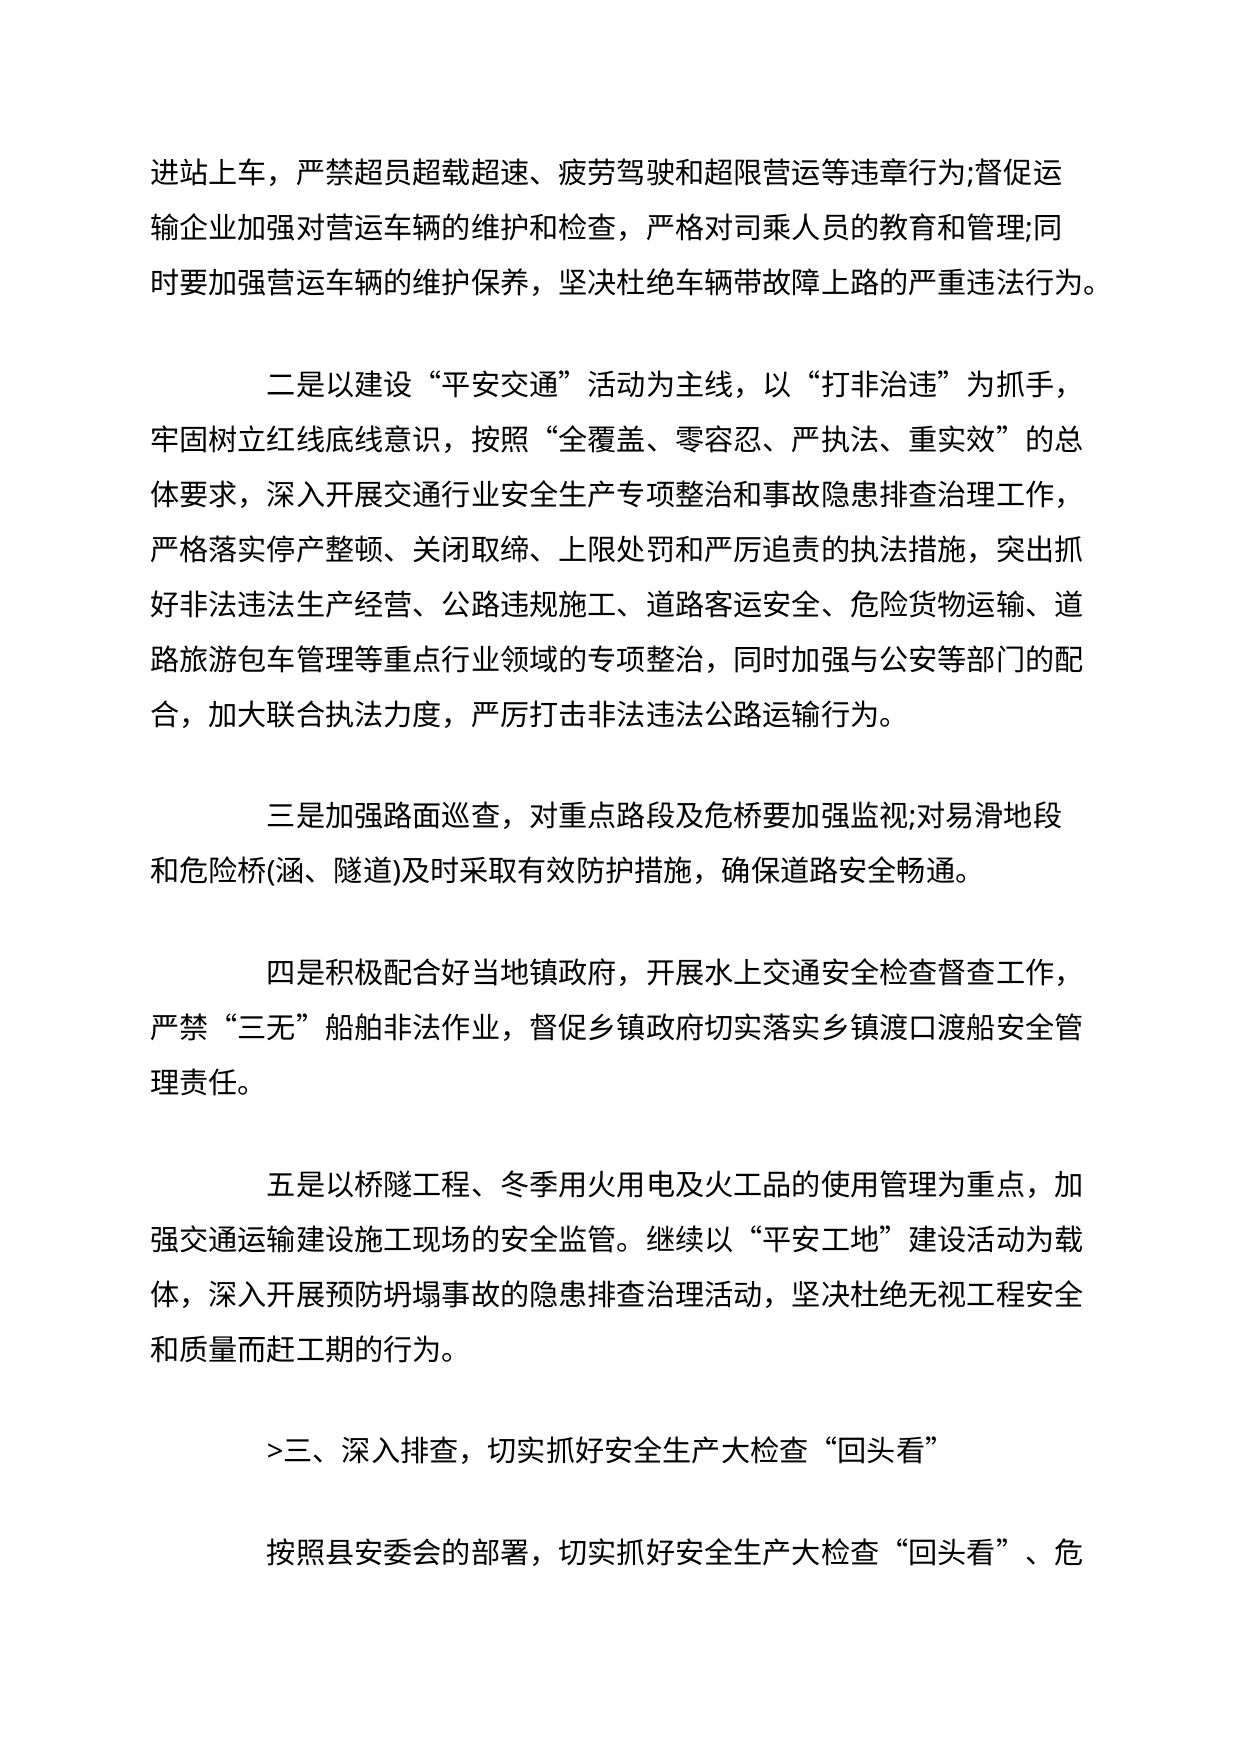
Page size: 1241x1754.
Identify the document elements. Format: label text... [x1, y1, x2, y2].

text 二是以建设“平安交通”活动为主线，以“打非治违”为抓手，牢固树立红线底线意识，按照“全覆盖、零容忍、严执法、重实效”的总体要求，深入开展交通行业安全生产专项整治和事故隐患排查治理工作，严格落实停产整顿、关闭取缔、上限处罚和严厉追责的执法措施，突出抓好非法违法生产经营、公路违规施工、道路客运安全、危险货物运输、道路旅游包车管理等重点行业领域的专项整治，同时加强与公安等部门的配合，加大联合执法力度，严厉打击非法违法公路运输行为。 [150, 362, 1090, 733]
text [150, 150, 1090, 302]
text >三、深入排查，切实抓好安全生产大检查“回头看” [150, 1428, 1090, 1470]
text 五是以桥隧工程、冬季用火用电及火工品的使用管理为重点，加强交通运输建设施工现场的安全监管。继续以“平安工地”建设活动为载体，深入开展预防坍塌事故的隐患排查治理活动，坚决杜绝无视工程安全和质量而赶工期的行为。 [150, 1161, 1090, 1368]
text 三是加强路面巡查，对重点路段及危桥要加强监视;对易滑地段和危险桥(涵、隧道)及时采取有效防护措施，确保道路安全畅通。 [150, 793, 1090, 890]
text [150, 1530, 1090, 1572]
text 四是积极配合好当地镇政府，开展水上交通安全检查督查工作，严禁“三无”船舶非法作业，督促乡镇政府切实落实乡镇渡口渡船安全管理责任。 [150, 950, 1090, 1102]
